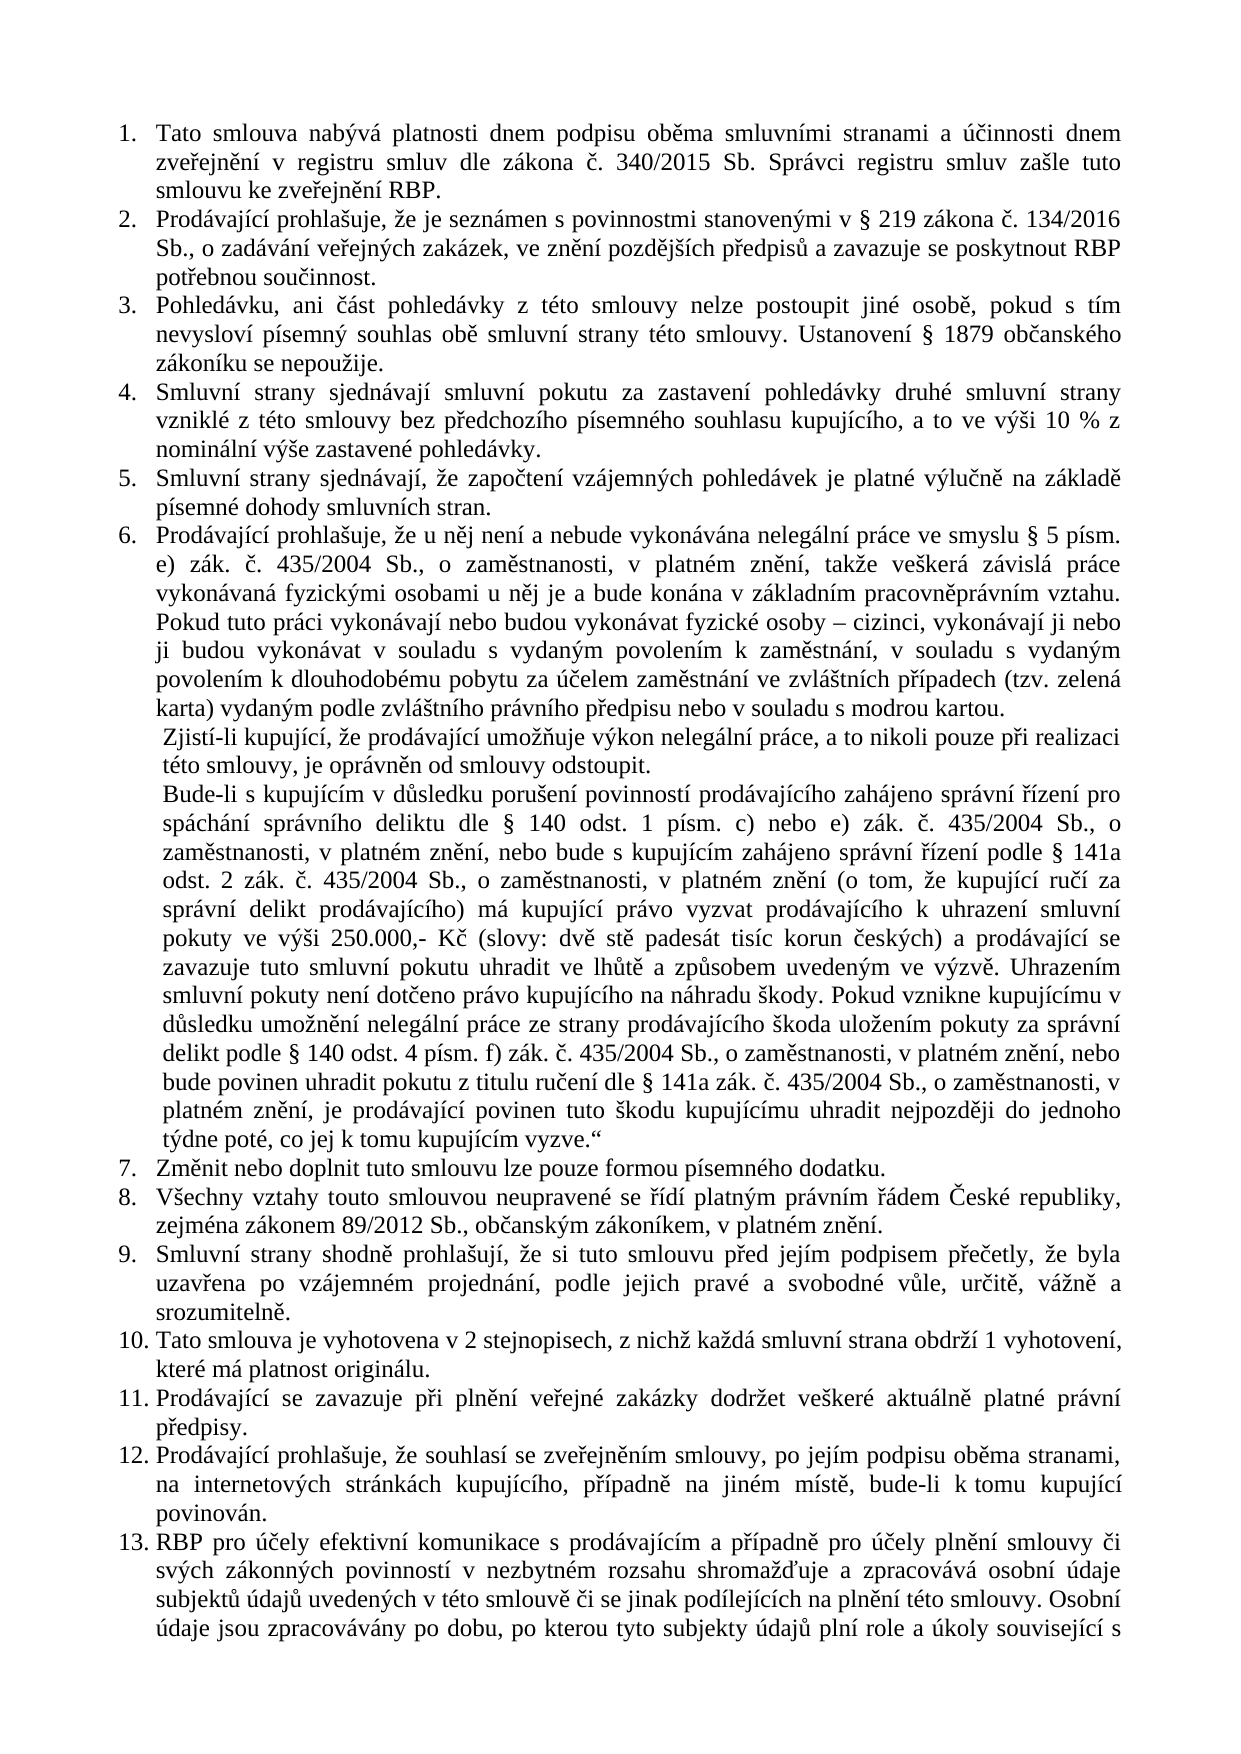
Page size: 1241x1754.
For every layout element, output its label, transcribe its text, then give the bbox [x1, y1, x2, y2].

list Bude-li s kupujícím v důsledku porušení povinností prodávajícího zahájeno správní řízení pro spáchání správního deliktu dle § 140 odst. 1 písm. c) nebo e) zák. č. 435/2004 Sb., o zaměstnanosti, v platném znění, nebo bude s kupujícím zahájeno správní řízení podle § 141a odst. 2 zák. č. 435/2004 Sb., o zaměstnanosti, v platném znění (o tom, že kupující ručí za správní delikt prodávajícího) má kupující právo vyzvat prodávajícího k uhrazení smluvní pokuty ve výši 250.000,- Kč (slovy: dvě stě padesát tisíc korun českých) a prodávající se zavazuje tuto smluvní pokutu uhradit ve lhůtě a způsobem uvedeným ve výzvě. Uhrazením smluvní pokuty není dotčeno právo kupujícího na náhradu škody. Pokud vznikne kupujícímu v důsledku umožnění nelegální práce ze strany prodávajícího škoda uložením pokuty za správní delikt podle § 140 odst. 4 písm. f) zák. č. 435/2004 Sb., o zaměstnanosti, v platném znění, nebo bude povinen uhradit pokutu z titulu ručení dle § 141a zák. č. 435/2004 Sb., o zaměstnanosti, v platném znění, je prodávající povinen tuto škodu kupujícímu uhradit nejpozději do jednoho týdne poté, co jej k tomu kupujícím vyzve.“ [162, 779, 1122, 1153]
list Smluvní strany sjednávají smluvní pokutu za zastavení pohledávky druhé smluvní strany vzniklé z této smlouvy bez předchozího písemného souhlasu kupujícího, a to ve výši 10 % z nominální výše zastavené pohledávky. [118, 377, 1122, 463]
list Tato smlouva je vyhotovena v 2 stejnopisech, z nichž každá smluvní strana obdrží 1 vyhotovení, které má platnost originálu. [118, 1326, 1122, 1383]
list Smluvní strany sjednávají, že započtení vzájemných pohledávek je platné výlučně na základě písemné dohody smluvních stran. [118, 463, 1122, 521]
list Změnit nebo doplnit tuto smlouvu lze pouze formou písemného dodatku. [118, 1153, 1122, 1182]
list Prodávající prohlašuje, že souhlasí se zveřejněním smlouvy, po jejím podpisu oběma stranami, na internetových stránkách kupujícího, případně na jiném místě, bude-li k tomu kupující povinován. [118, 1441, 1122, 1527]
list Smluvní strany shodně prohlašují, že si tuto smlouvu před jejím podpisem přečetly, že byla uzavřena po vzájemném projednání, podle jejich pravé a svobodné vůle, určitě, vážně a srozumitelně. [118, 1239, 1122, 1326]
list Pohledávku, ani část pohledávky z této smlouvy nelze postoupit jiné osobě, pokud s tím nevysloví písemný souhlas obě smluvní strany této smlouvy. Ustanovení § 1879 občanského zákoníku se nepoužije. [118, 291, 1122, 377]
list Všechny vztahy touto smlouvou neupravené se řídí platným právním řádem České republiky, zejména zákonem 89/2012 Sb., občanským zákoníkem, v platném znění. [118, 1182, 1122, 1239]
list Prodávající se zavazuje při plnění veřejné zakázky dodržet veškeré aktuálně platné právní předpisy. [118, 1383, 1122, 1441]
list Prodávající prohlašuje, že u něj není a nebude vykonávána nelegální práce ve smyslu § 5 písm. e) zák. č. 435/2004 Sb., o zaměstnanosti, v platném znění, takže veškerá závislá práce vykonávaná fyzickými osobami u něj je a bude konána v základním pracovněprávním vztahu. Pokud tuto práci vykonávají nebo budou vykonávat fyzické osoby – cizinci, vykonávají ji nebo ji budou vykonávat v souladu s vydaným povolením k zaměstnání, v souladu s vydaným povolením k dlouhodobému pobytu za účelem zaměstnání ve zvláštních případech (tzv. zelená karta) vydaným podle zvláštního právního předpisu nebo v souladu s modrou kartou. [118, 521, 1122, 722]
list Tato smlouva nabývá platnosti dnem podpisu oběma smluvními stranami a účinnosti dnem zveřejnění v registru smluv dle zákona č. 340/2015 Sb. Správci registru smluv zašle tuto smlouvu ke zveřejnění RBP. [118, 118, 1122, 204]
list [118, 1527, 1122, 1642]
list Zjistí-li kupující, že prodávající umožňuje výkon nelegální práce, a to nikoli pouze při realizaci této smlouvy, je oprávněn od smlouvy odstoupit. [162, 722, 1122, 779]
list Prodávající prohlašuje, že je seznámen s povinnostmi stanovenými v § 219 zákona č. 134/2016 Sb., o zadávání veřejných zakázek, ve znění pozdějších předpisů a zavazuje se poskytnout RBP potřebnou součinnost. [118, 204, 1122, 291]
